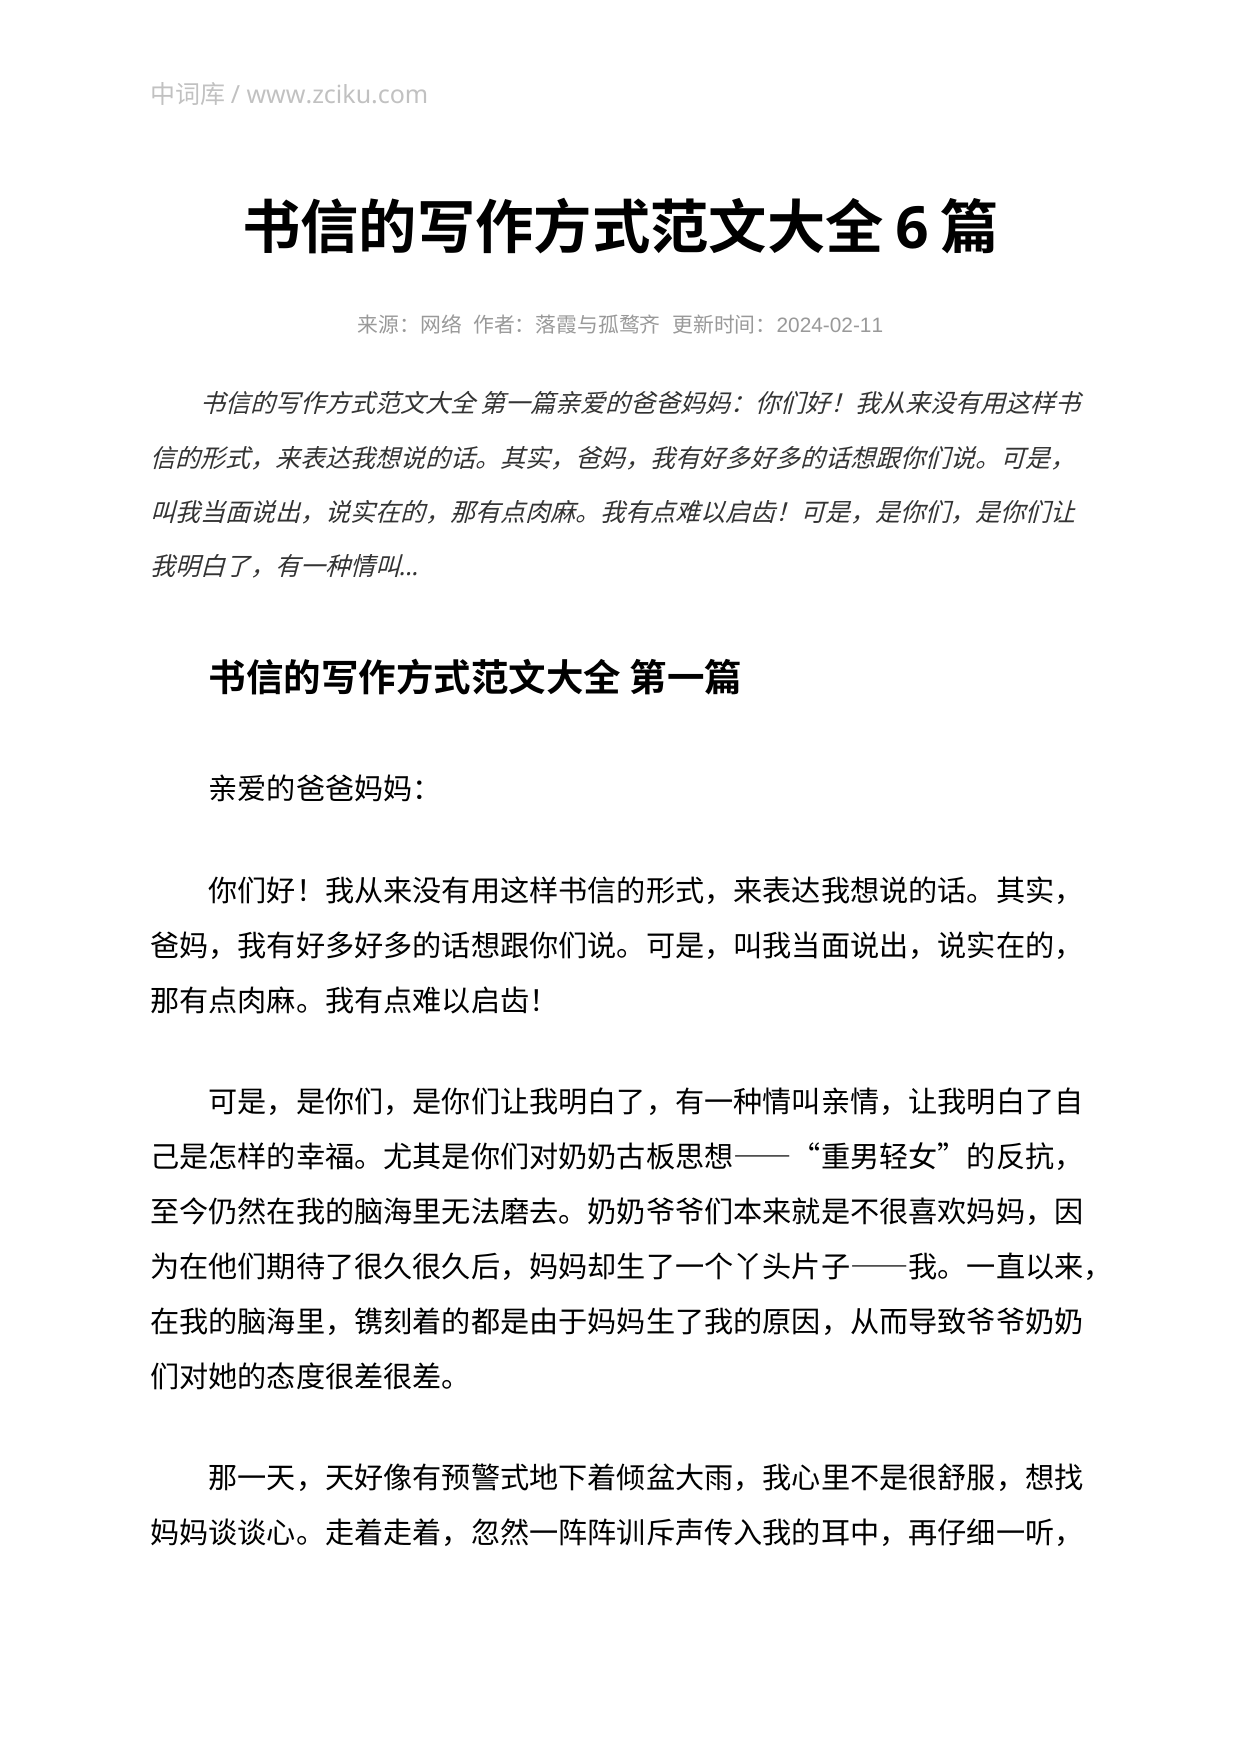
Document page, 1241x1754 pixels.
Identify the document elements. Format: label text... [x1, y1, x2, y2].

text 书信的写作方式范文大全 第一篇亲爱的爸爸妈妈：你们好！我从来没有用这样书信的形式，来表达我想说的话。其实，爸妈，我有好多好多的话想跟你们说。可是，叫我当面说出，说实在的，那有点肉麻。我有点难以启齿！可是，是你们，是你们让我明白了，有一种情叫... [150, 384, 1090, 583]
text 亲爱的爸爸妈妈： [150, 766, 1090, 808]
subtitle 书信的写作方式范文大全6篇 [150, 181, 1090, 266]
text 来源：网络 作者：落霞与孤鹜齐 更新时间：2024-02-11 [150, 313, 1090, 337]
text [150, 1455, 1090, 1552]
text 书信的写作方式范文大全 第一篇 [150, 648, 1090, 702]
text 你们好！我从来没有用这样书信的形式，来表达我想说的话。其实，爸妈，我有好多好多的话想跟你们说。可是，叫我当面说出，说实在的，那有点肉麻。我有点难以启齿！ [150, 867, 1090, 1019]
text 可是，是你们，是你们让我明白了，有一种情叫亲情，让我明白了自己是怎样的幸福。尤其是你们对奶奶古板思想——“重男轻女”的反抗，至今仍然在我的脑海里无法磨去。奶奶爷爷们本来就是不很喜欢妈妈，因为在他们期待了很久很久后，妈妈却生了一个丫头片子——我。一直以来，在我的脑海里，镌刻着的都是由于妈妈生了我的原因，从而导致爷爷奶奶们对她的态度很差很差。 [150, 1079, 1090, 1396]
